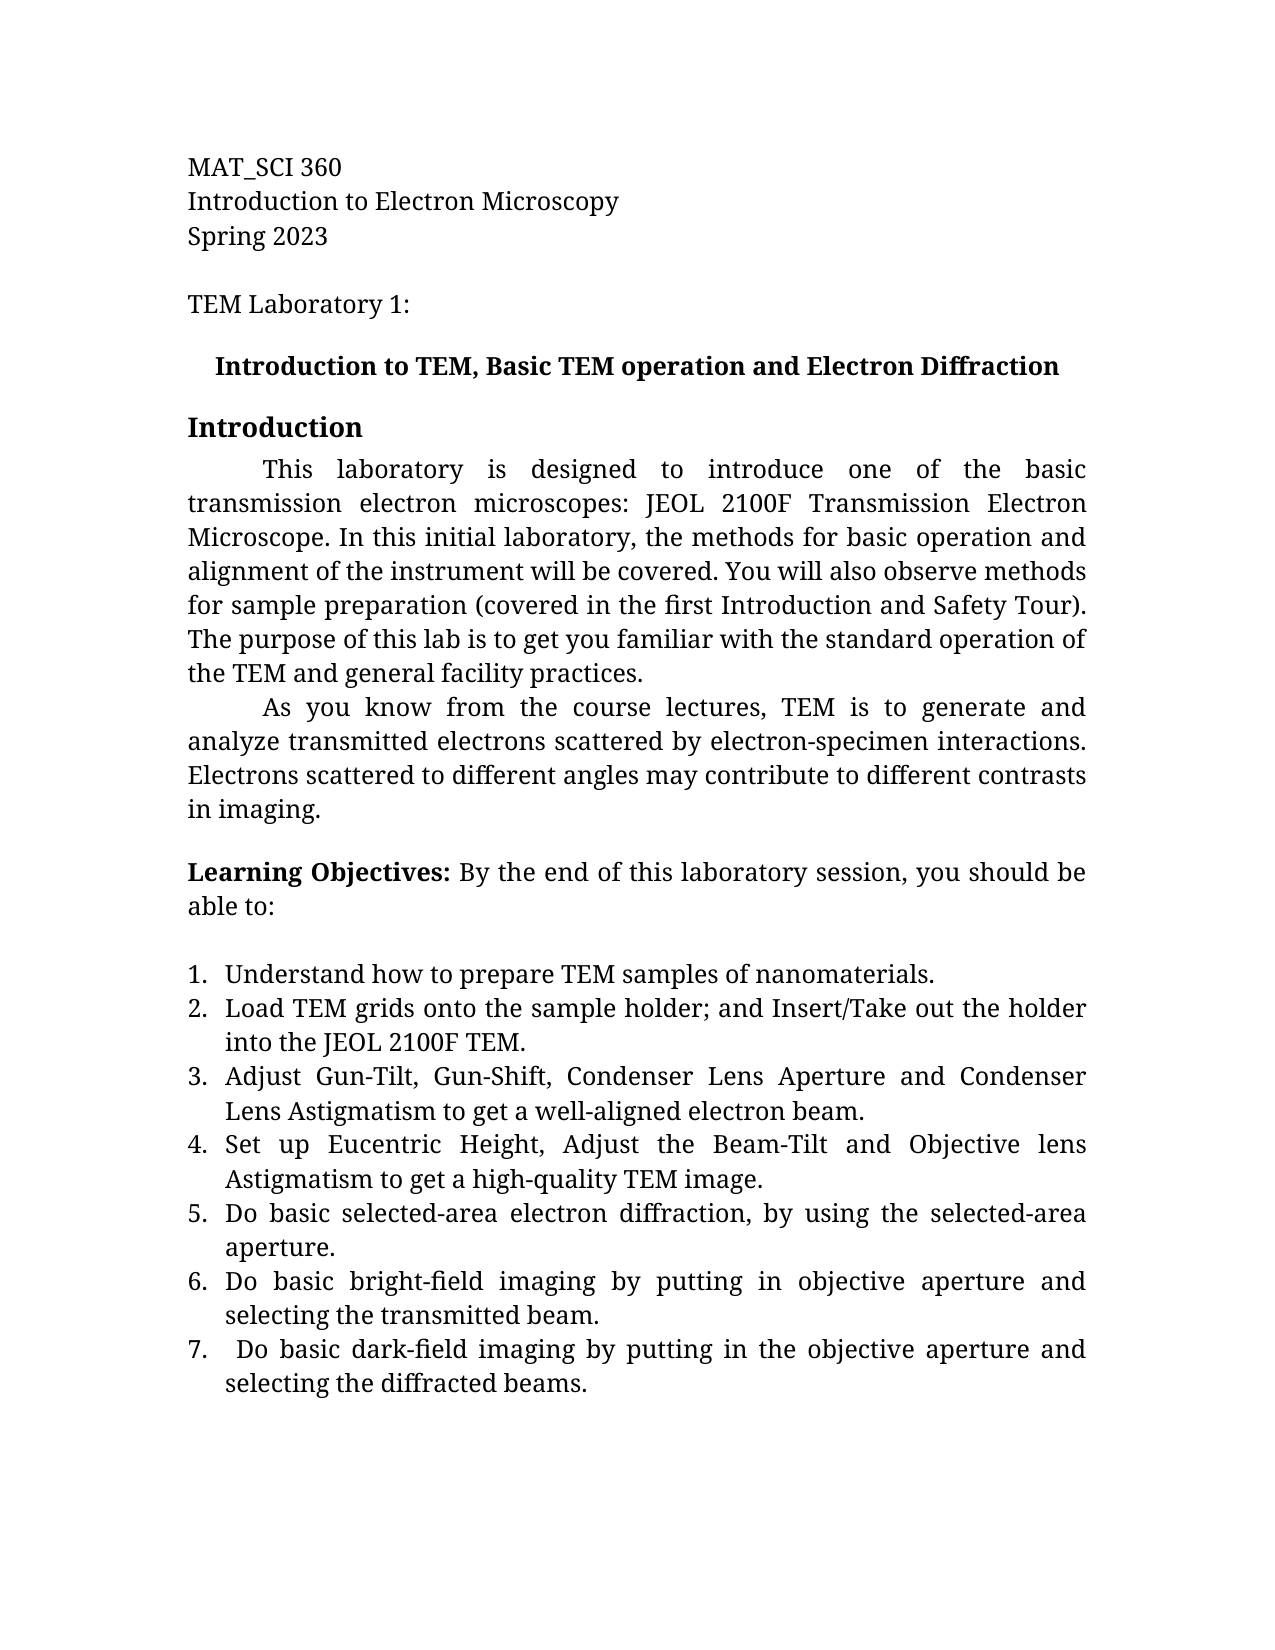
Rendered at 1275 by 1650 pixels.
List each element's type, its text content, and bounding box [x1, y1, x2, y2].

list Do basic bright-field imaging by putting in objective aperture and selecting the transmitted beam. [187, 1263, 1087, 1332]
text This laboratory is designed to introduce one of the basic transmission electron microscopes: JEOL 2100F Transmission Electron Microscope. In this initial laboratory, the methods for basic operation and alignment of the instrument will be covered. You will also observe methods for sample preparation (covered in the first Introduction and Safety Tour). The purpose of this lab is to get you familiar with the standard operation of the TEM and general facility practices. [187, 451, 1087, 690]
subtitle Introduction [187, 408, 1087, 445]
list Adjust Gun-Tilt, Gun-Shift, Condenser Lens Aperture and Condenser Lens Astigmatism to get a well-aligned electron beam. [187, 1059, 1087, 1127]
list Do basic selected-area electron diffraction, by using the selected-area aperture. [187, 1195, 1087, 1263]
list Understand how to prepare TEM samples of nanomaterials. [187, 957, 1087, 991]
list Load TEM grids onto the sample holder; and Insert/Take out the holder into the JEOL 2100F TEM. [187, 991, 1087, 1059]
text As you know from the course lectures, TEM is to generate and analyze transmitted electrons scattered by electron-specimen interactions. Electrons scattered to different angles may contribute to different contrasts in imaging. [187, 690, 1087, 826]
text Introduction to Electron Microscopy [187, 184, 1087, 218]
text Spring 2023 [187, 218, 1087, 252]
list Do basic dark-field imaging by putting in the objective aperture and selecting the diffracted beams. [187, 1332, 1087, 1400]
subtitle TEM Laboratory 1: [187, 286, 1087, 320]
text MAT_SCI 360 [187, 150, 1087, 184]
text Introduction to TEM, Basic TEM operation and Electron Diffraction [187, 349, 1087, 383]
text Learning Objectives: By the end of this laboratory session, you should be able to: [187, 855, 1087, 923]
list Set up Eucentric Height, Adjust the Beam-Tilt and Objective lens Astigmatism to get a high-quality TEM image. [187, 1127, 1087, 1195]
